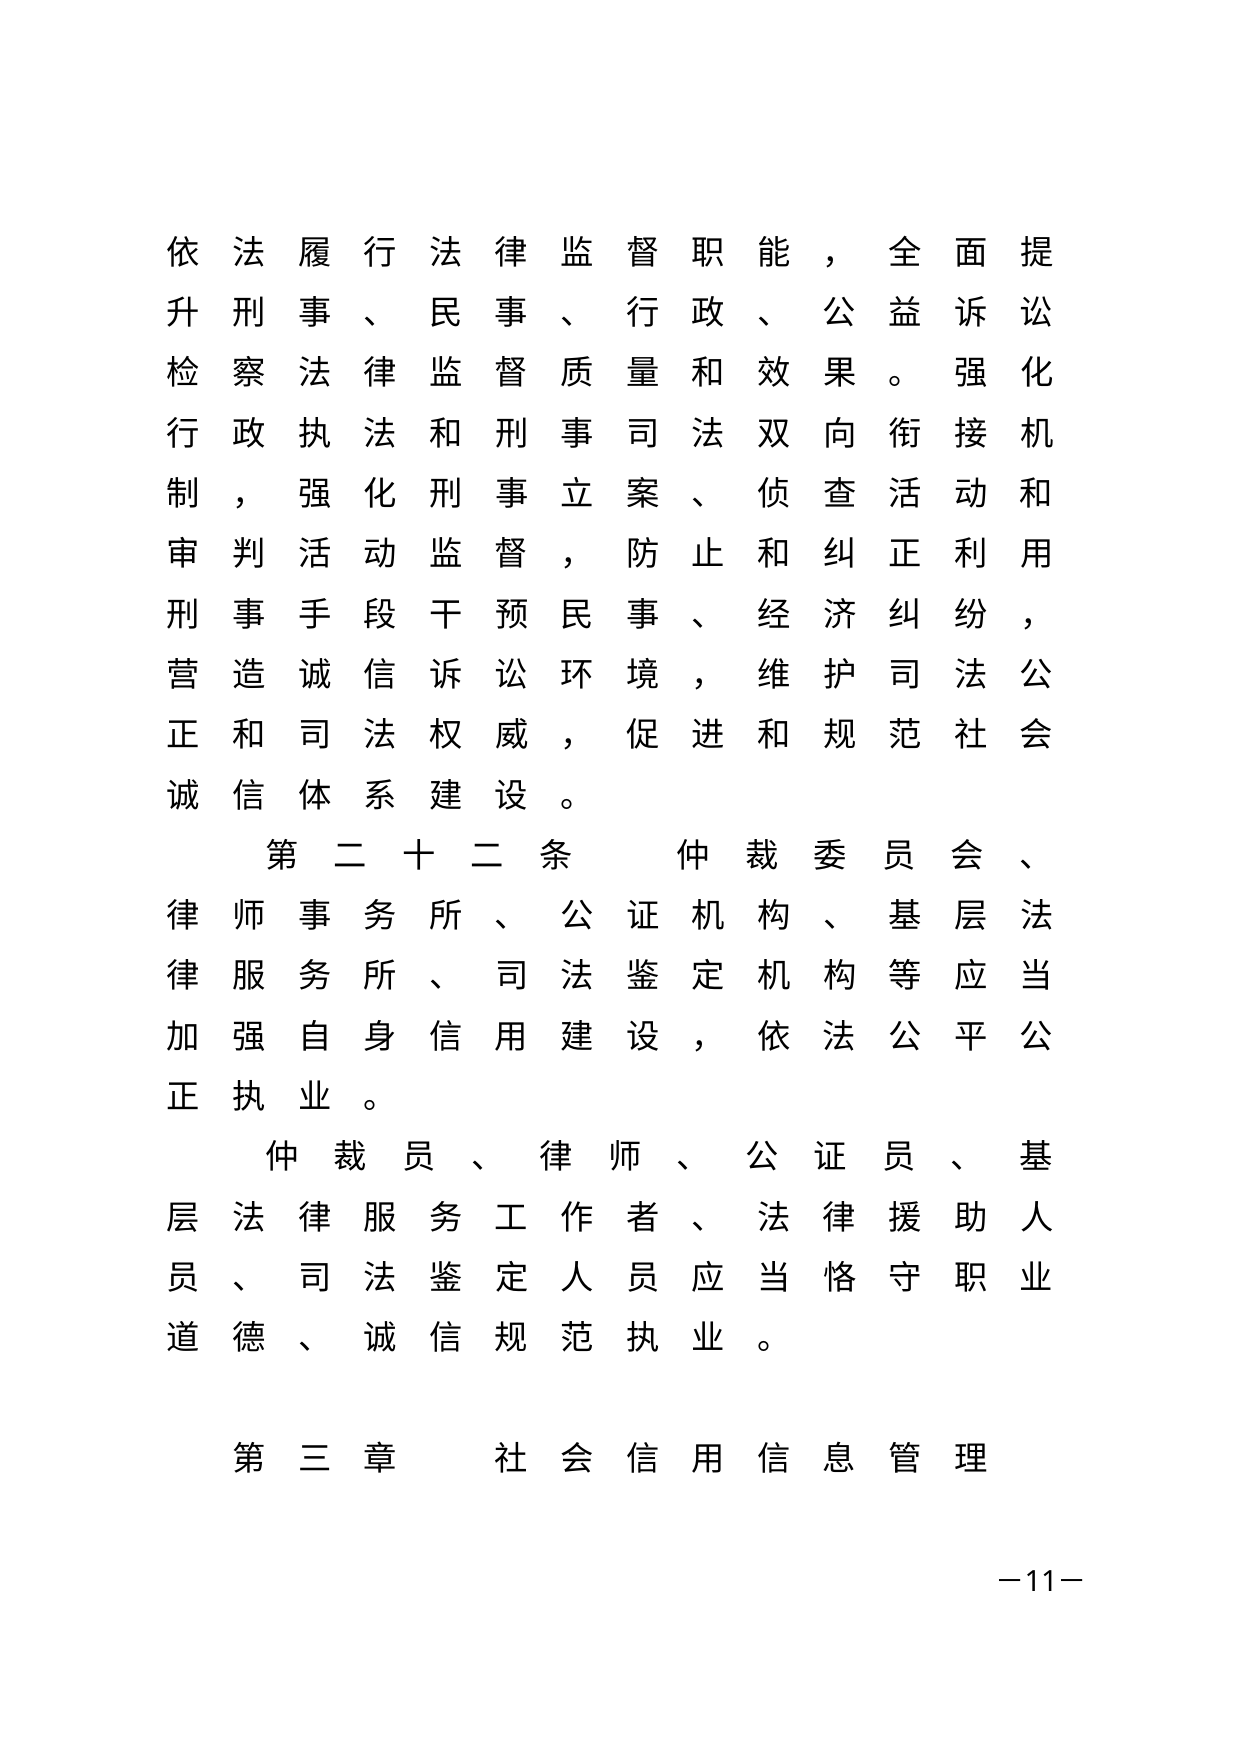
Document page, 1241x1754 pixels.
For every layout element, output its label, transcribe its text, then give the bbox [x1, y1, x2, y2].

text 第二十二条 仲裁委员会、律师事务所、公证机构、基层法律服务所、司法鉴定机构等应当加强自身信用建设，依法公平公正执业。 [167, 823, 1085, 1124]
text 仲裁员、律师、公证员、基层法律服务工作者、法律援助人员、司法鉴定人员应当恪守职业道德、诚信规范执业。 [167, 1124, 1085, 1365]
text 第二十一条 检察机关应当依法履行法律监督职能，全面提升刑事、民事、行政、公益诉讼检察法律监督质量和效果。强化行政执法和刑事司法双向衔接机制，强化刑事立案、侦查活动和审判活动监督，防止和纠正利用刑事手段干预民事、经济纠纷，营造诚信诉讼环境，维护司法公正和司法权威，促进和规范社会诚信体系建设。 [167, 219, 1085, 823]
text 第三章 社会信用信息管理 [167, 1426, 1085, 1486]
